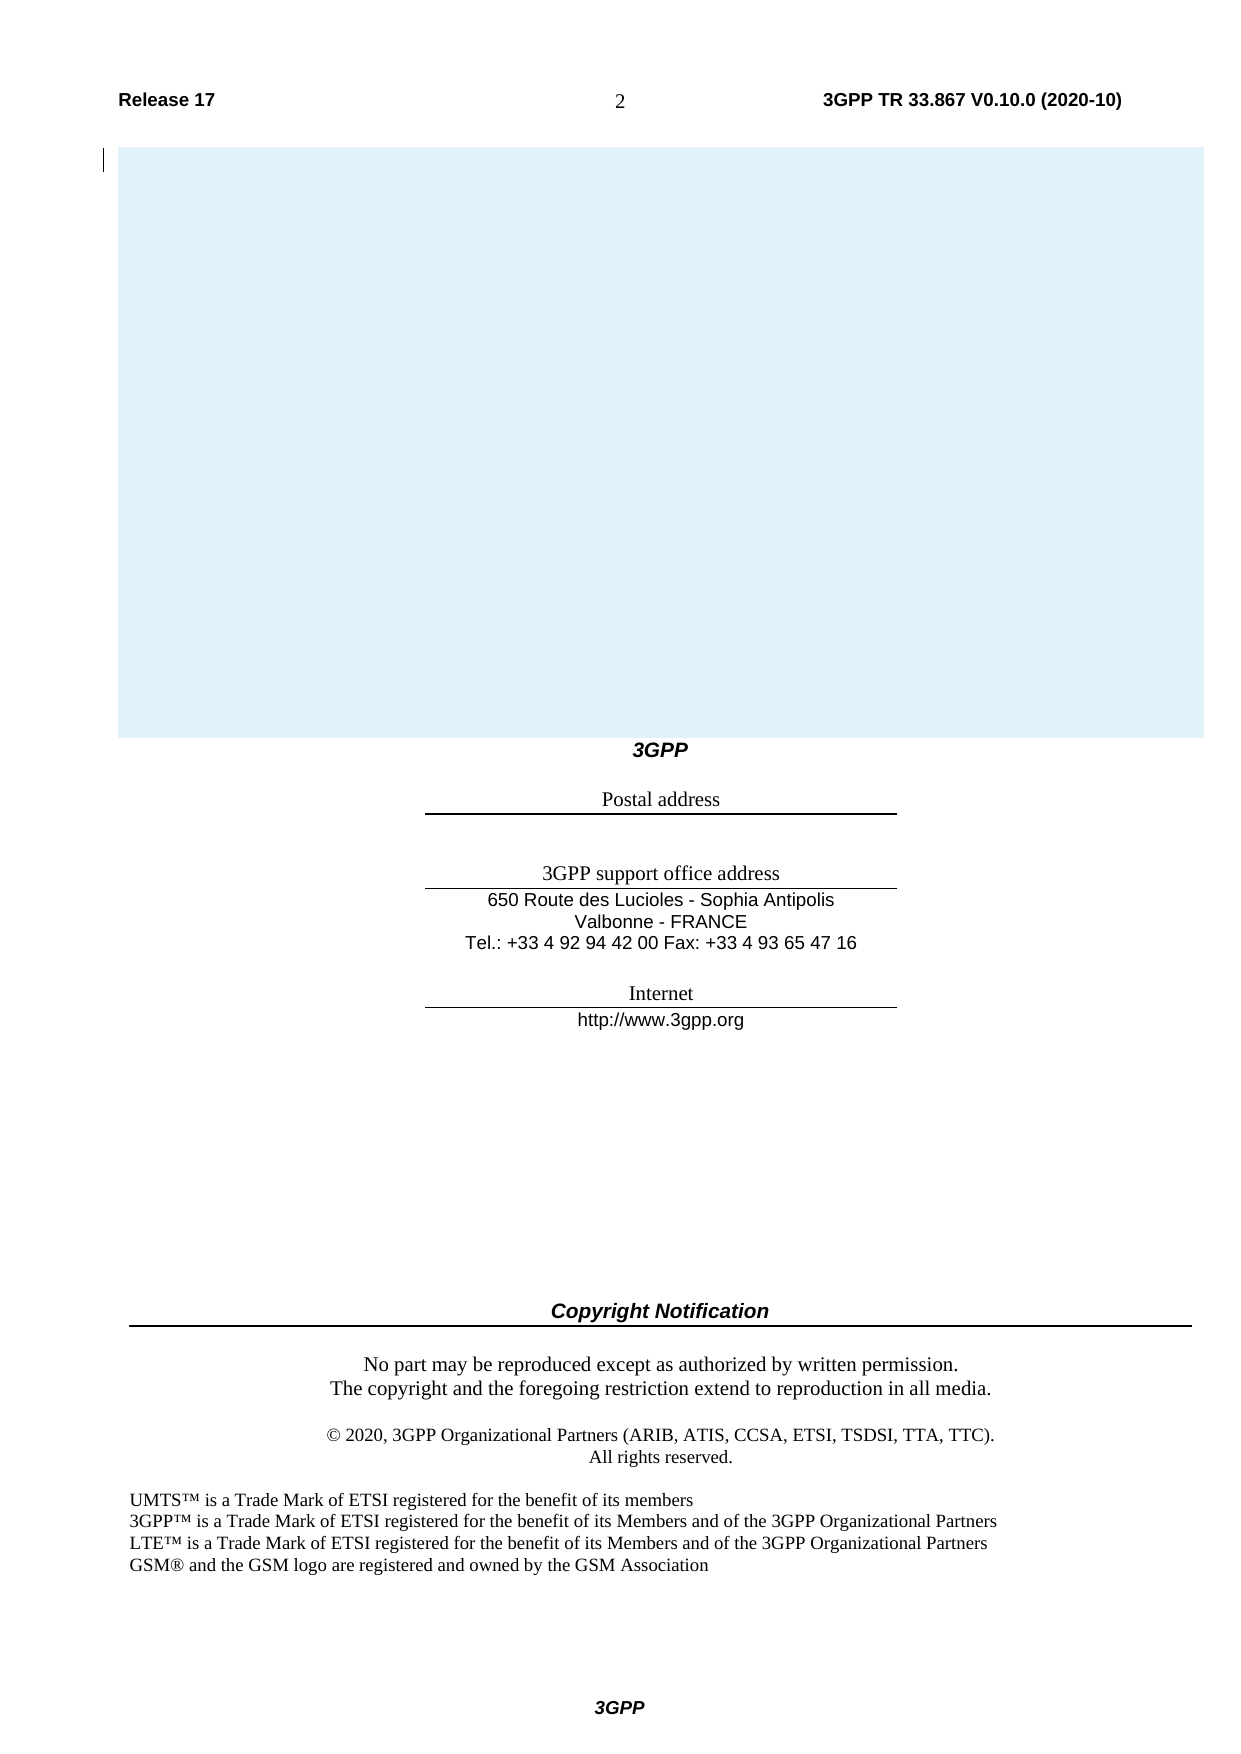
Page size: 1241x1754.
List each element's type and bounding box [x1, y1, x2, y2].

table_cell [118, 738, 1204, 1299]
table_cell [118, 1299, 1204, 1618]
